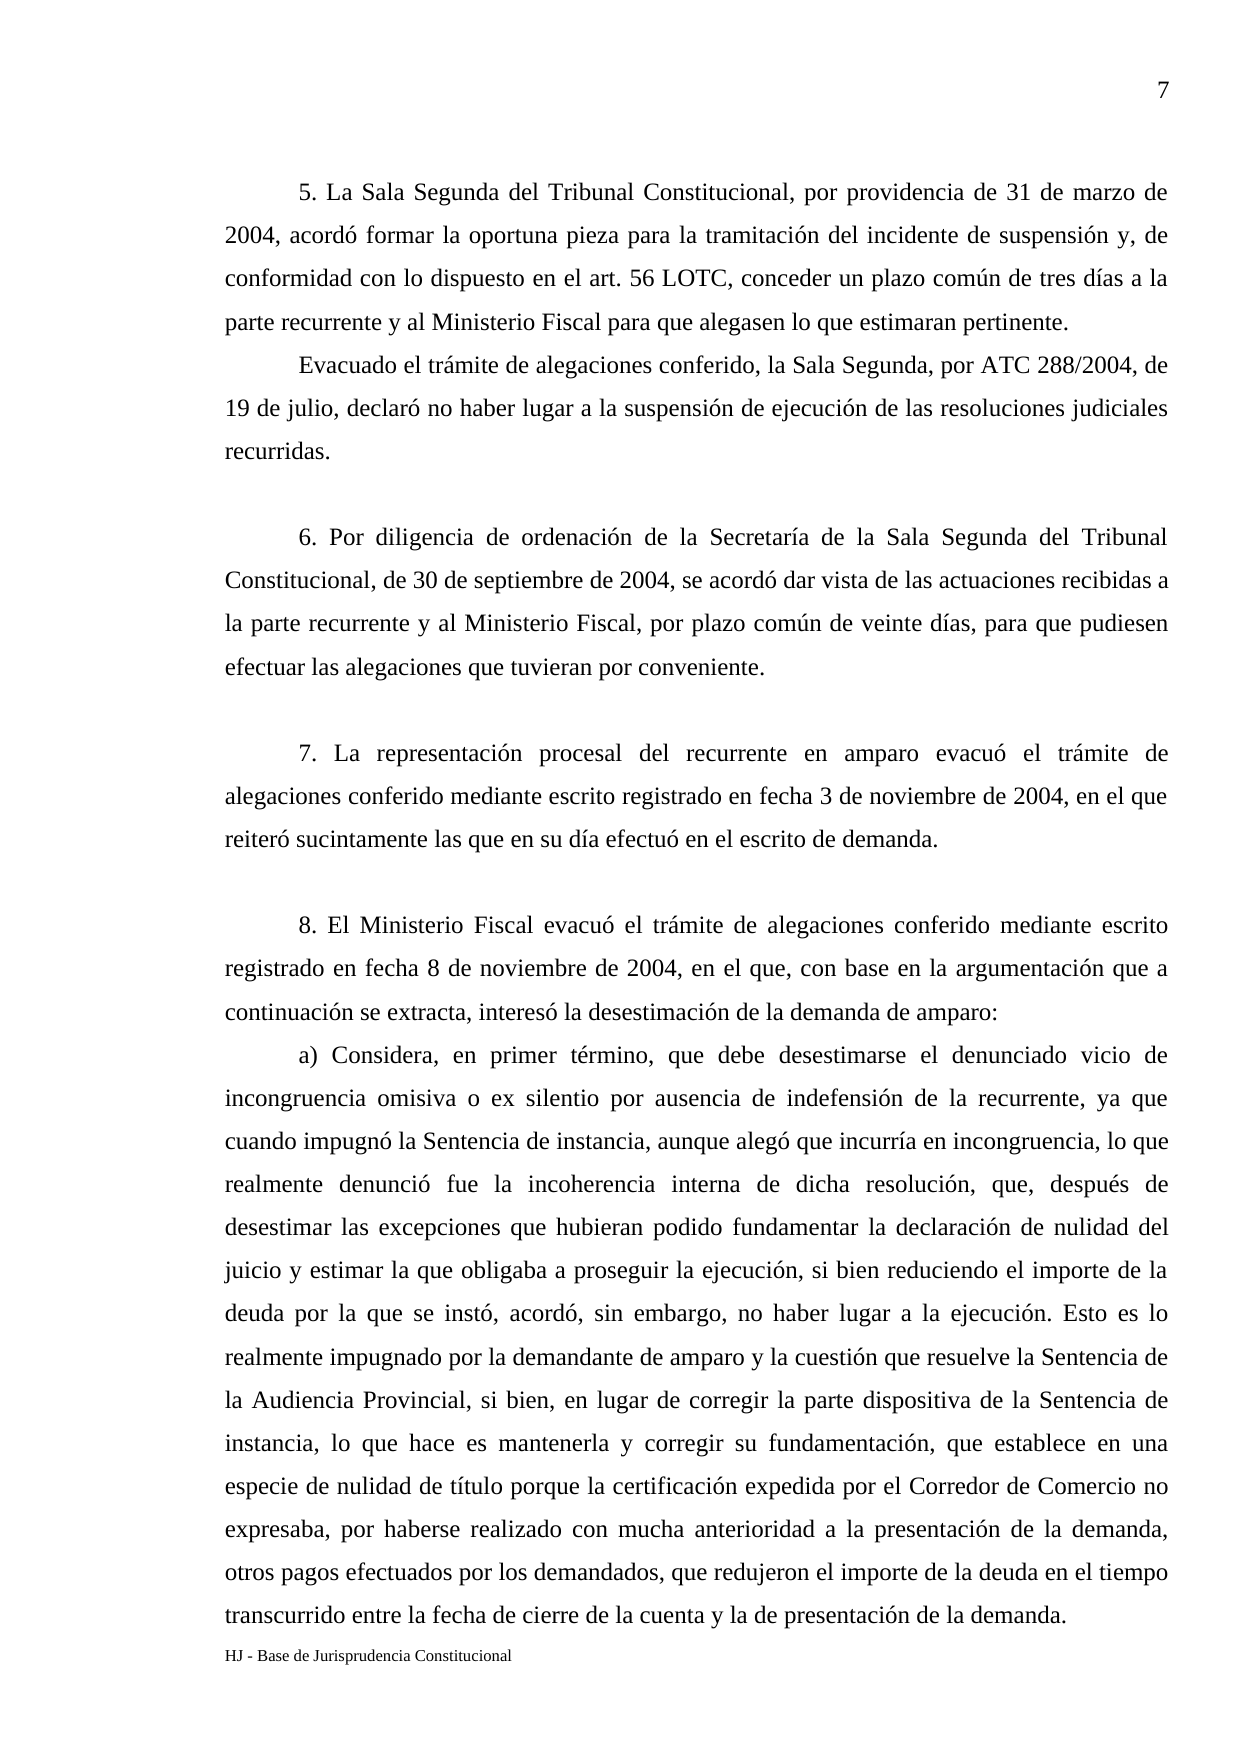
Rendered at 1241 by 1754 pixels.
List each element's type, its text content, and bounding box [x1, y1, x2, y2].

text 8. El Ministerio Fiscal evacuó el trámite de alegaciones conferido mediante escrito registrado en fecha 8 de noviembre de 2004, en el que, con base en la argumentación que a continuación se extracta, interesó la desestimación de la demanda de amparo: [224, 910, 1169, 1025]
text a) Considera, en primer término, que debe desestimarse el denunciado vicio de incongruencia omisiva o ex silentio por ausencia de indefensión de la recurrente, ya que cuando impugnó la Sentencia de instancia, aunque alegó que incurría en incongruencia, lo que realmente denunció fue la incoherencia interna de dicha resolución, que, después de desestimar las excepciones que hubieran podido fundamentar la declaración de nulidad del juicio y estimar la que obligaba a proseguir la ejecución, si bien reduciendo el importe de la deuda por la que se instó, acordó, sin embargo, no haber lugar a la ejecución. Esto es lo realmente impugnado por la demandante de amparo y la cuestión que resuelve la Sentencia de la Audiencia Provincial, si bien, en lugar de corregir la parte dispositiva de la Sentencia de instancia, lo que hace es mantenerla y corregir su fundamentación, que establece en una especie de nulidad de título porque la certificación expedida por el Corredor de Comercio no expresaba, por haberse realizado con mucha anterioridad a la presentación de la demanda, otros pagos efectuados por los demandados, que redujeron el importe de la deuda en el tiempo transcurrido entre la fecha de cierre de la cuenta y la de presentación de la demanda. [224, 1040, 1169, 1629]
text 5. La Sala Segunda del Tribunal Constitucional, por providencia de 31 de marzo de 2004, acordó formar la oportuna pieza para la tramitación del incidente de suspensión y, de conformidad con lo dispuesto en el art. 56 LOTC, conceder un plazo común de tres días a la parte recurrente y al Ministerio Fiscal para que alegasen lo que estimaran pertinente. [224, 177, 1169, 335]
text Evacuado el trámite de alegaciones conferido, la Sala Segunda, por ATC 288/2004, de 19 de julio, declaró no haber lugar a la suspensión de ejecución de las resoluciones judiciales recurridas. [224, 350, 1169, 465]
text 6. Por diligencia de ordenación de la Secretaría de la Sala Segunda del Tribunal Constitucional, de 30 de septiembre de 2004, se acordó dar vista de las actuaciones recibidas a la parte recurrente y al Ministerio Fiscal, por plazo común de veinte días, para que pudiesen efectuar las alegaciones que tuvieran por conveniente. [224, 522, 1169, 680]
text 7. La representación procesal del recurrente en amparo evacuó el trámite de alegaciones conferido mediante escrito registrado en fecha 3 de noviembre de 2004, en el que reiteró sucintamente las que en su día efectuó en el escrito de demanda. [224, 738, 1169, 853]
